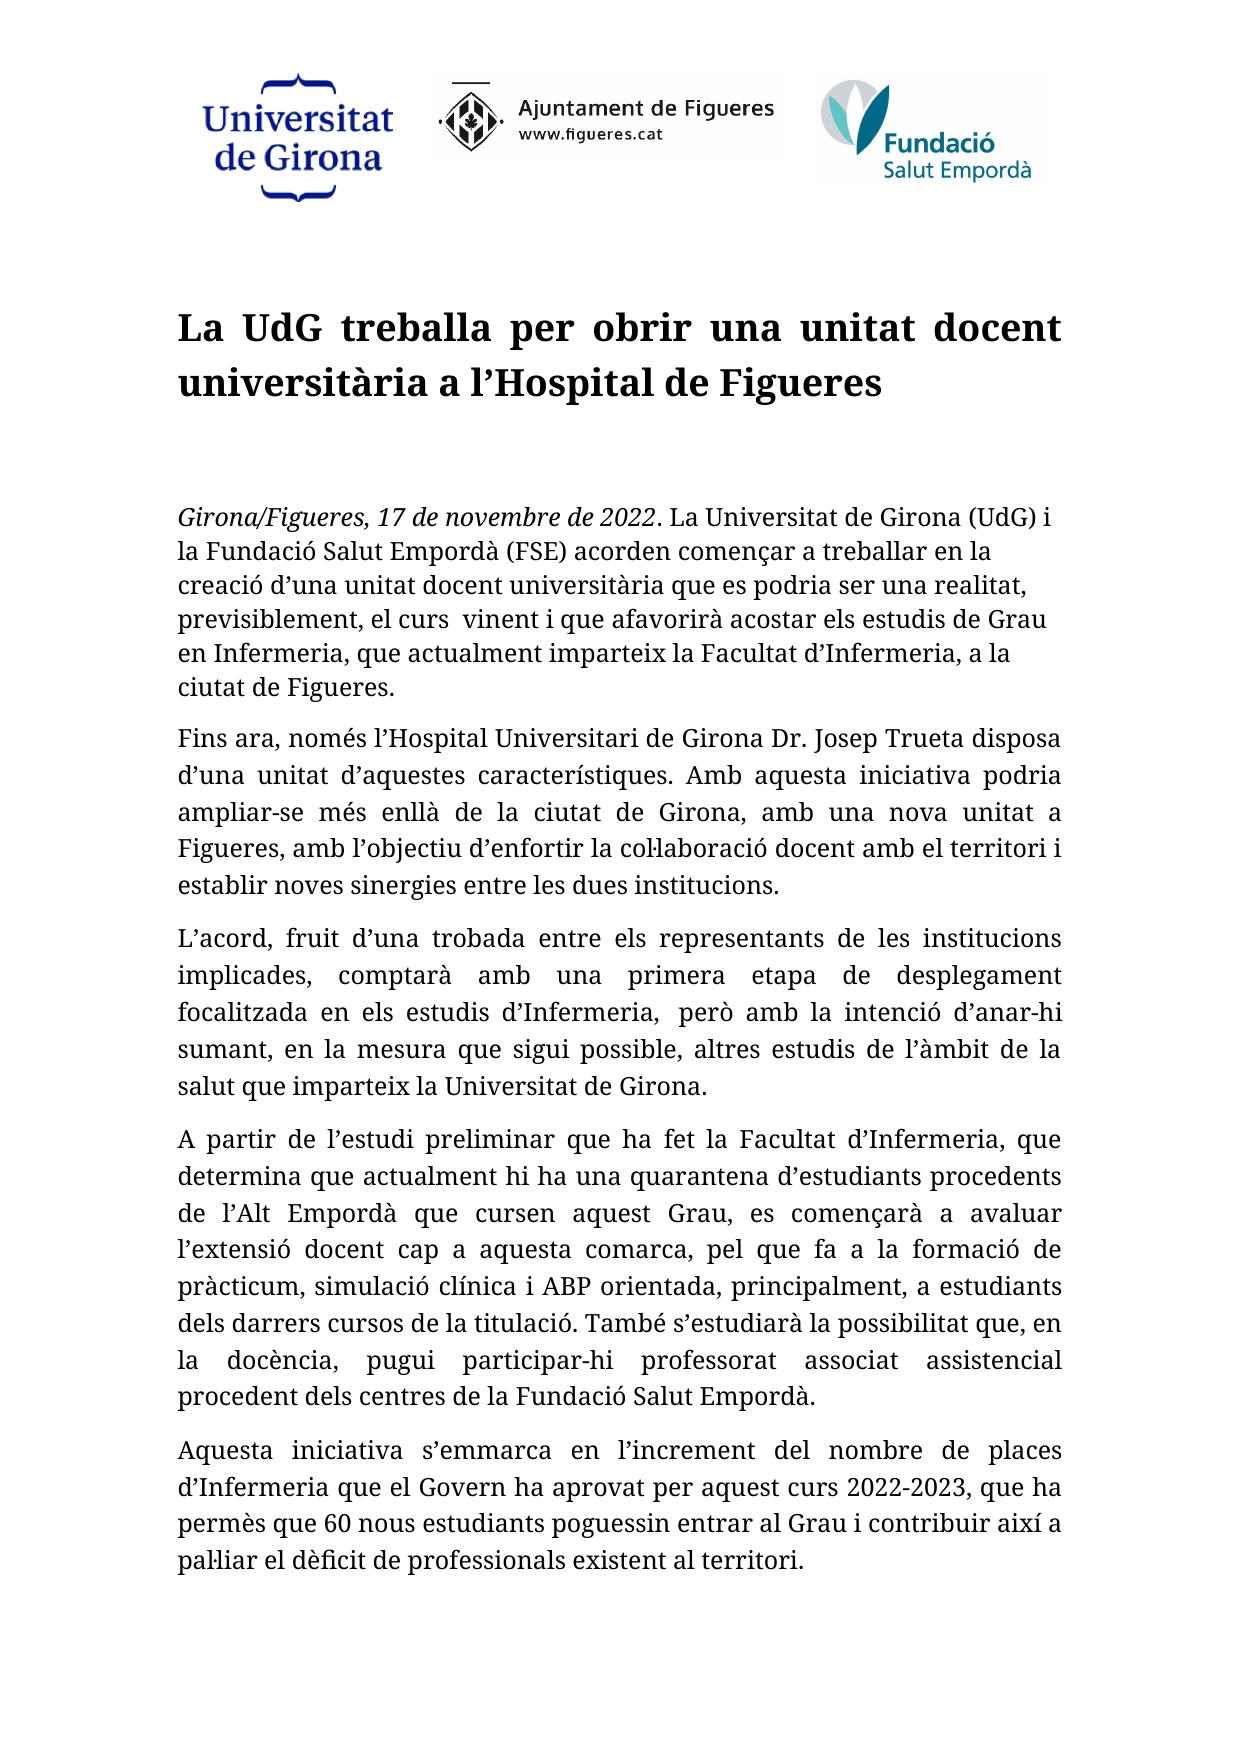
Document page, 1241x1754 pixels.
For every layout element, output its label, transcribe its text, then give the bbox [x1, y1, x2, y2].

text La UdG treballa per obrir una unitat docent universitària a l’Hospital de Figueres [177, 301, 1063, 407]
text Aquesta iniciativa s’emmarca en l’increment del nombre de places d’Infermeria que el Govern ha aprovat per aquest curs 2022-2023, que ha permès que 60 nous estudiants poguessin entrar al Grau i contribuir així a pal·liar el dèficit de professionals existent al territori. [177, 1432, 1063, 1577]
text Fins ara, només l’Hospital Universitari de Girona Dr. Josep Trueta disposa d’una unitat d’aquestes característiques. Amb aquesta iniciativa podria ampliar-se més enllà de la ciutat de Girona, amb una nova unitat a Figueres, amb l’objectiu d’enfortir la col·laboració docent amb el territori i establir noves sinergies entre les dues institucions. [177, 721, 1063, 902]
picture [202, 73, 393, 202]
text Girona/Figueres, 17 de novembre de 2022. La Universitat de Girona (UdG) i la Fundació Salut Empordà (FSE) acorden començar a treballar en la creació d’una unitat docent universitària que es podria ser una realitat, previsiblement, el curs vinent i que afavorirà acostar els estudis de Grau en Infermeria, que actualment imparteix la Facultat d’Infermeria, a la ciutat de Figueres. [177, 499, 1063, 704]
picture [429, 73, 784, 160]
picture [813, 73, 1045, 185]
text A partir de l’estudi preliminar que ha fet la Facultat d’Infermeria, que determina que actualment hi ha una quarantena d’estudiants procedents de l’Alt Empordà que cursen aquest Grau, es començarà a avaluar l’extensió docent cap a aquesta comarca, pel que fa a la formació de pràcticum, simulació clínica i ABP orientada, principalment, a estudiants dels darrers cursos de la titulació. També s’estudiarà la possibilitat que, en la docència, pugui participar-hi professorat associat assistencial procedent dels centres de la Fundació Salut Empordà. [177, 1122, 1063, 1413]
text L’acord, fruit d’una trobada entre els representants de les institucions implicades, comptarà amb una primera etapa de desplegament focalitzada en els estudis d’Infermeria, però amb la intenció d’anar-hi sumant, en la mesura que sigui possible, altres estudis de l’àmbit de la salut que imparteix la Universitat de Girona. [177, 921, 1063, 1102]
